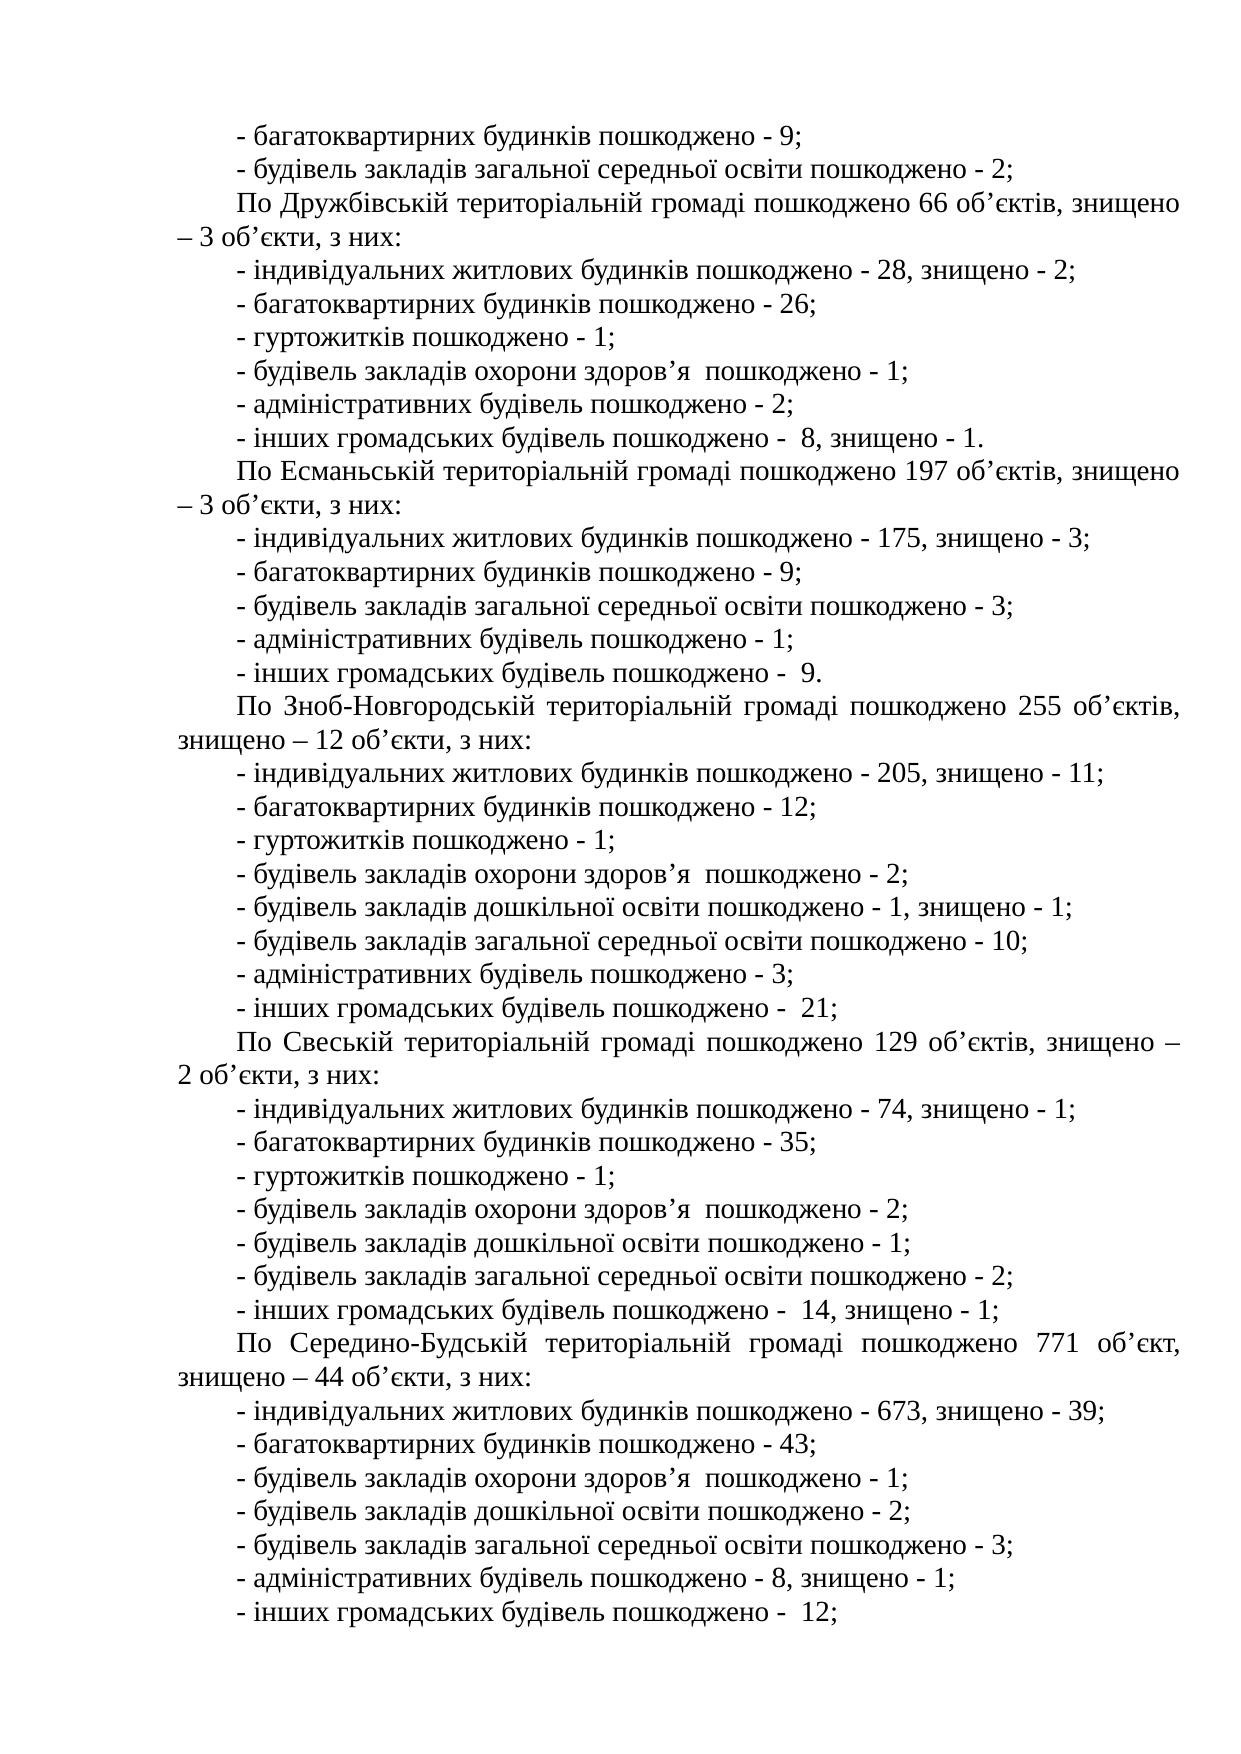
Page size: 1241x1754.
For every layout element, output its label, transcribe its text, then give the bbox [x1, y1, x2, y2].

text По Зноб-Новгородській територіальній громаді пошкоджено 255 об’єктів, знищено – 12 об’єкти, з них: [177, 688, 1181, 755]
text - будівель закладів охорони здоров’я пошкоджено - 1; [177, 1460, 1181, 1493]
text - адміністративних будівель пошкоджено - 3; [177, 957, 1181, 990]
text - будівель закладів загальної середньої освіти пошкоджено - 2; [177, 152, 1181, 185]
text - багатоквартирних будинків пошкоджено - 26; [177, 286, 1181, 319]
text - будівель закладів загальної середньої освіти пошкоджено - 3; [177, 588, 1181, 621]
text - багатоквартирних будинків пошкоджено - 12; [177, 789, 1181, 822]
text - будівель закладів дошкільної освіти пошкоджено - 2; [177, 1493, 1181, 1527]
text - гуртожитків пошкоджено - 1; [177, 1158, 1181, 1191]
text - індивідуальних житлових будинків пошкоджено - 28, знищено - 2; [177, 252, 1181, 286]
text По Свеській територіальній громаді пошкоджено 129 об’єктів, знищено – 2 об’єкти, з них: [177, 1024, 1181, 1091]
text - багатоквартирних будинків пошкоджено - 43; [177, 1426, 1181, 1460]
text - багатоквартирних будинків пошкоджено - 9; [177, 554, 1181, 588]
text - будівель закладів дошкільної освіти пошкоджено - 1; [177, 1225, 1181, 1258]
text - індивідуальних житлових будинків пошкоджено - 205, знищено - 11; [177, 755, 1181, 789]
text - будівель закладів дошкільної освіти пошкоджено - 1, знищено - 1; [177, 889, 1181, 923]
text - гуртожитків пошкоджено - 1; [177, 319, 1181, 353]
text - інших громадських будівель пошкоджено - 8, знищено - 1. [177, 420, 1181, 453]
text - адміністративних будівель пошкоджено - 1; [177, 621, 1181, 655]
text - багатоквартирних будинків пошкоджено - 9; [177, 118, 1181, 152]
text - індивідуальних житлових будинків пошкоджено - 74, знищено - 1; [177, 1091, 1181, 1124]
text - будівель закладів охорони здоров’я пошкоджено - 2; [177, 856, 1181, 889]
text - інших громадських будівель пошкоджено - 12; [177, 1594, 1181, 1627]
text По Дружбівській територіальній громаді пошкоджено 66 об’єктів, знищено – 3 об’єкти, з них: [177, 185, 1181, 252]
text - будівель закладів охорони здоров’я пошкоджено - 1; [177, 353, 1181, 386]
text - будівель закладів охорони здоров’я пошкоджено - 2; [177, 1191, 1181, 1225]
text - гуртожитків пошкоджено - 1; [177, 822, 1181, 856]
text По Середино-Будській територіальній громаді пошкоджено 771 об’єкт, знищено – 44 об’єкти, з них: [177, 1326, 1181, 1393]
text - індивідуальних житлових будинків пошкоджено - 175, знищено - 3; [177, 521, 1181, 554]
text - будівель закладів загальної середньої освіти пошкоджено - 3; [177, 1527, 1181, 1560]
text - інших громадських будівель пошкоджено - 9. [177, 655, 1181, 688]
text - багатоквартирних будинків пошкоджено - 35; [177, 1124, 1181, 1158]
text - інших громадських будівель пошкоджено - 21; [177, 990, 1181, 1024]
text По Есманьській територіальній громаді пошкоджено 197 об’єктів, знищено – 3 об’єкти, з них: [177, 453, 1181, 521]
text - будівель закладів загальної середньої освіти пошкоджено - 2; [177, 1258, 1181, 1292]
text - будівель закладів загальної середньої освіти пошкоджено - 10; [177, 923, 1181, 957]
text - адміністративних будівель пошкоджено - 2; [177, 386, 1181, 420]
text - інших громадських будівель пошкоджено - 14, знищено - 1; [177, 1292, 1181, 1326]
text - індивідуальних житлових будинків пошкоджено - 673, знищено - 39; [177, 1393, 1181, 1426]
text - адміністративних будівель пошкоджено - 8, знищено - 1; [177, 1560, 1181, 1594]
